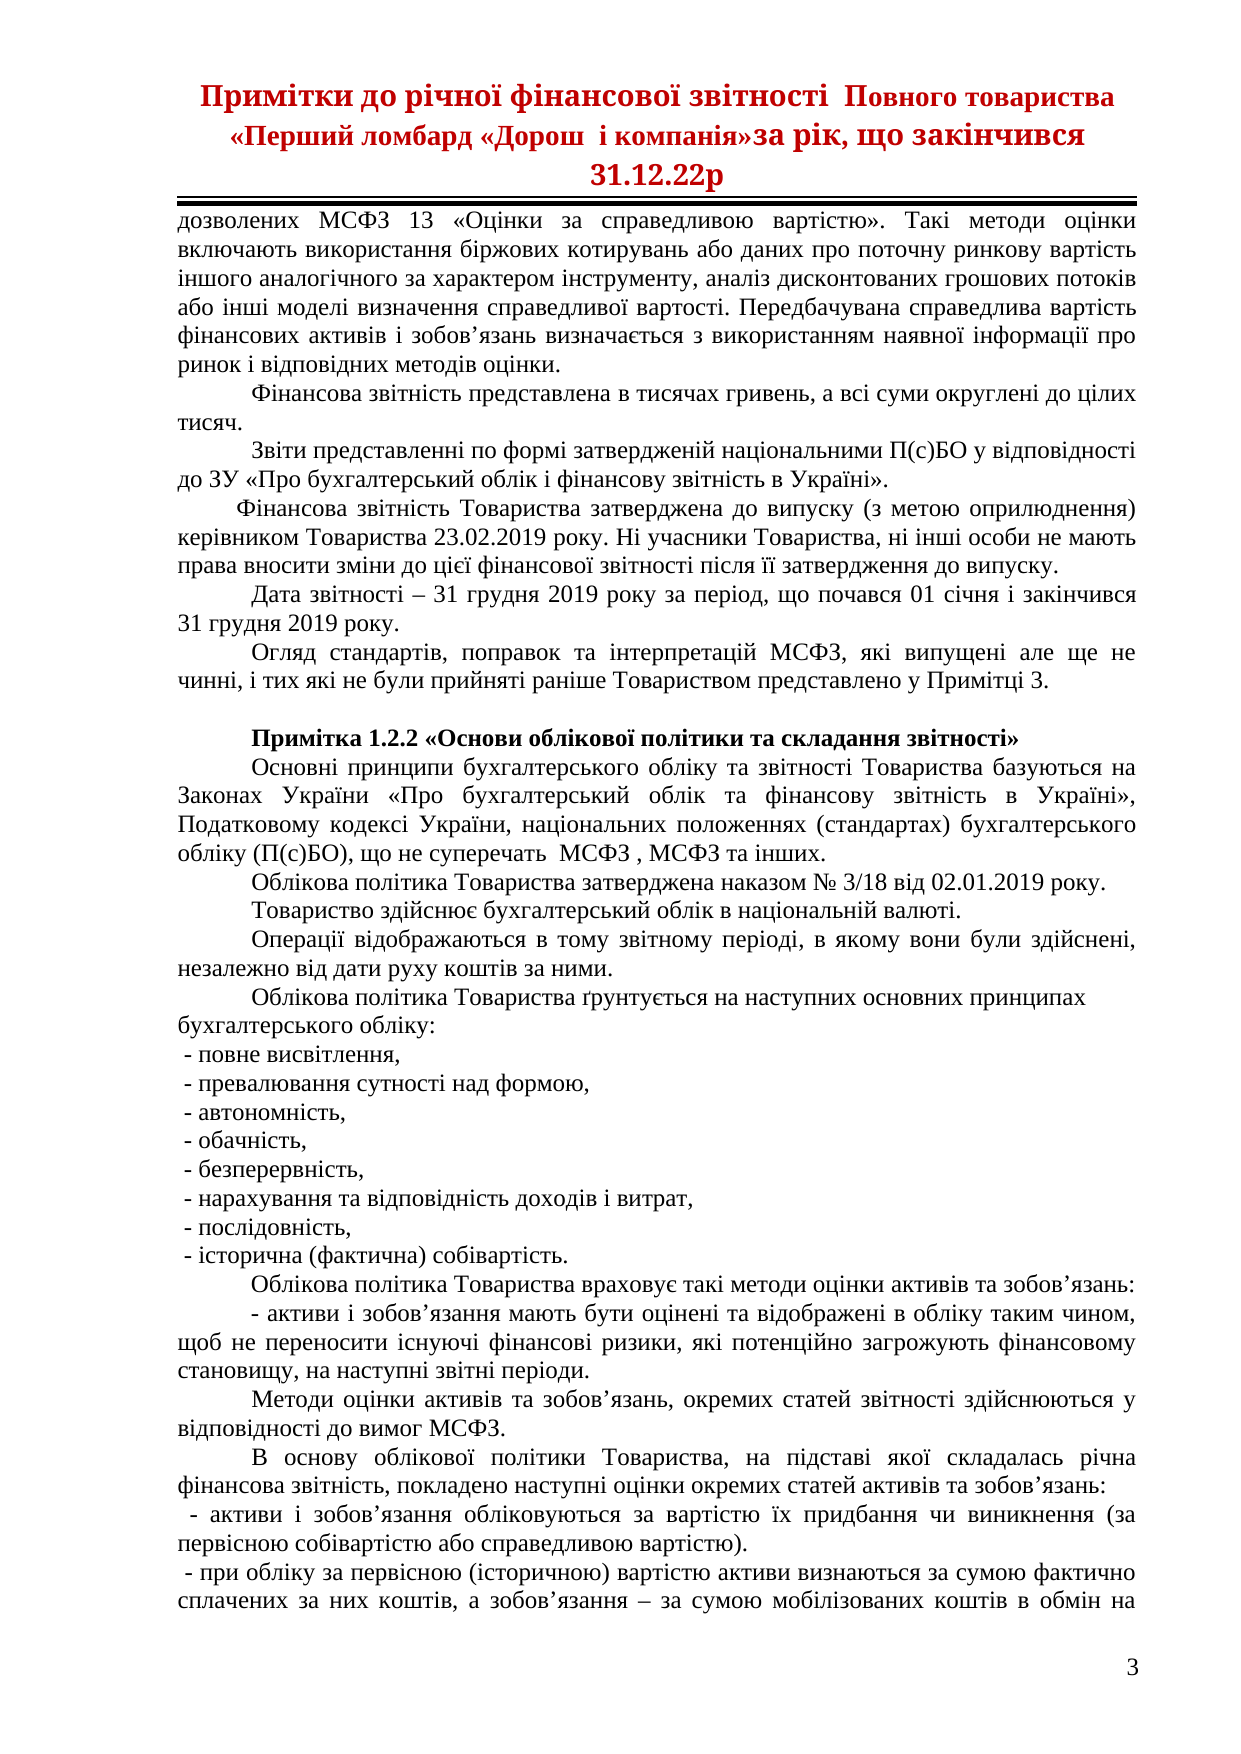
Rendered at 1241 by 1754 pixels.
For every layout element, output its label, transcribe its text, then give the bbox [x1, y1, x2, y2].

text - автономність, [177, 1097, 1137, 1126]
text - нарахування та відповідність доходів і витрат, [177, 1183, 1137, 1212]
text Облікова політика Товариства враховує такі методи оцінки активів та зобов’язань: [177, 1269, 1137, 1298]
text В основу облікової політики Товариства, на підставі якої складалась річна фінансова звітність, покладено наступні оцінки окремих статей активів та зобов’язань: [177, 1442, 1137, 1499]
text - послідовність, [177, 1212, 1137, 1241]
text Дата звітності – 31 грудня 2019 року за період, що почався 01 січня і закінчився 31 грудня 2019 року. [177, 579, 1137, 637]
text Основні принципи бухгалтерського обліку та звітності Товариства базуються на Законах України «Про бухгалтерський облік та фінансову звітність в Україні», Податковому кодексі України, національних положеннях (стандартах) бухгалтерського обліку (П(с)БО), що не суперечать МСФЗ , МСФЗ та інших. [177, 752, 1137, 867]
text Облікова політика Товариства затверджена наказом № 3/18 від 02.01.2019 року. [177, 867, 1137, 896]
text Товариство здійснює бухгалтерський облік в національній валюті. [177, 896, 1137, 924]
text - превалювання сутності над формою, [177, 1068, 1137, 1097]
text Облікова політика Товариства ґрунтується на наступних основних принципах [177, 982, 1137, 1011]
text Примітка 1.2.2 «Основи облікової політики та складання звітності» [177, 723, 1137, 752]
text Фінансова звітність Товариства затверджена до випуску (з метою оприлюднення) керівником Товариства 23.02.2019 року. Ні учасники Товариства, ні інші особи не мають права вносити зміни до цієї фінансової звітності після її затвердження до випуску. [177, 493, 1137, 579]
text Огляд стандартів, поправок та інтерпретацій МСФЗ, які випущені але ще не чинні, і тих які не були прийняті раніше Товариством представлено у Примітці 3. [177, 637, 1137, 694]
text - історична (фактична) собівартість. [177, 1241, 1137, 1269]
text - безперервність, [177, 1154, 1137, 1183]
text Звіти представленні по формі затвердженій національними П(с)БО у відповідності до ЗУ «Про бухгалтерський облік і фінансову звітність в Україні». [177, 436, 1137, 493]
text Фінансова звітність представлена ​​в тисячах гривень, а всі суми округлені до цілих тисяч. [177, 378, 1137, 436]
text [177, 206, 1137, 378]
text Методи оцінки активів та зобов’язань, окремих статей звітності здійснюються у відповідності до вимог МСФЗ. [177, 1384, 1137, 1442]
text бухгалтерського обліку: [177, 1011, 1137, 1039]
text - активи і зобов’язання обліковуються за вартістю їх придбання чи виникнення (за первісною собівартістю або справедливою вартістю). [177, 1499, 1137, 1557]
text - активи і зобов’язання мають бути оцінені та відображені в обліку таким чином, щоб не переносити існуючі фінансові ризики, які потенційно загрожують фінансовому становищу, на наступні звітні періоди. [177, 1298, 1137, 1384]
text - обачність, [177, 1126, 1137, 1154]
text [177, 1557, 1137, 1614]
text - повне висвітлення, [177, 1039, 1137, 1068]
text Операції відображаються в тому звітному періоді, в якому вони були здійснені, незалежно від дати руху коштів за ними. [177, 924, 1137, 982]
